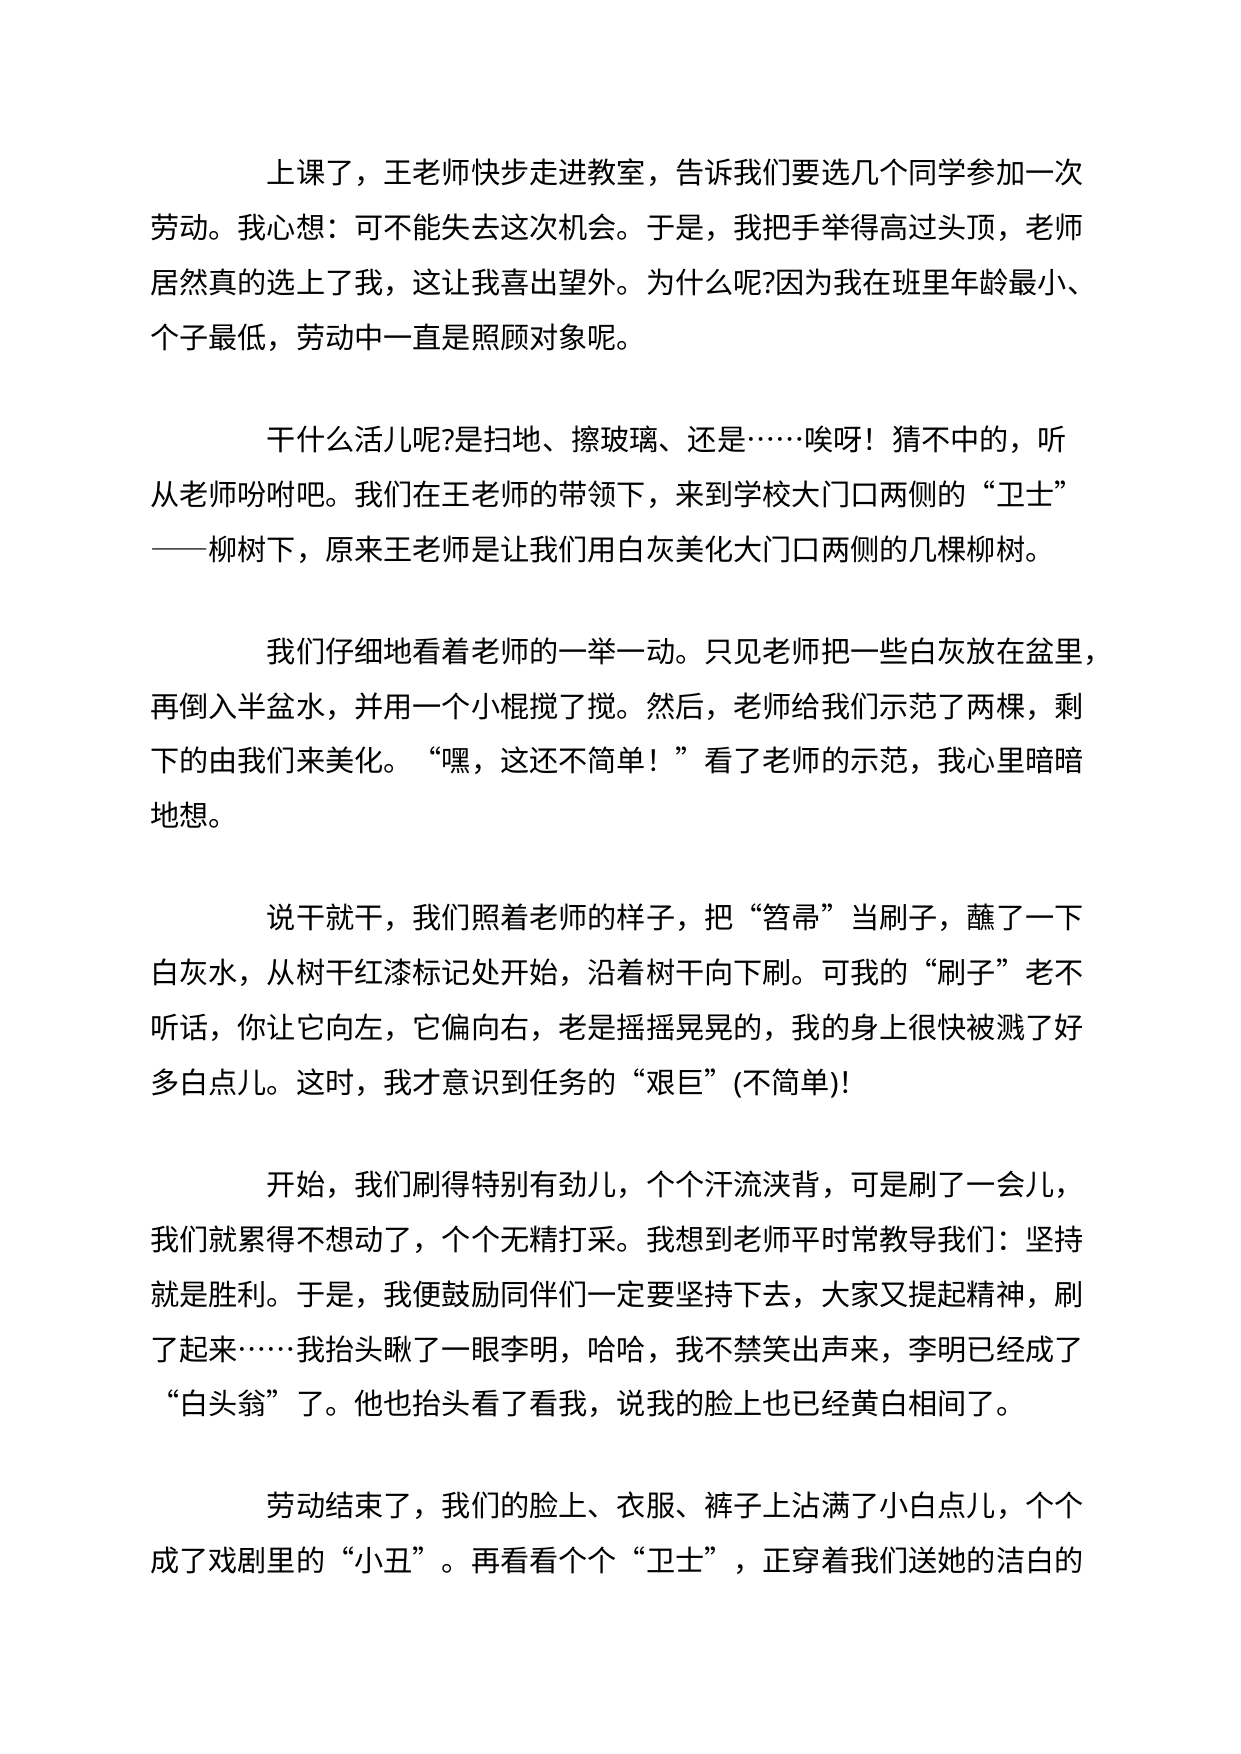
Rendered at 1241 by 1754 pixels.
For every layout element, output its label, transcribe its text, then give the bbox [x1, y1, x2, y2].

text 干什么活儿呢?是扫地、擦玻璃、还是……唉呀！猜不中的，听从老师吩咐吧。我们在王老师的带领下，来到学校大门口两侧的“卫士”——柳树下，原来王老师是让我们用白灰美化大门口两侧的几棵柳树。 [150, 417, 1090, 569]
text 我们仔细地看着老师的一举一动。只见老师把一些白灰放在盆里，再倒入半盆水，并用一个小棍搅了搅。然后，老师给我们示范了两棵，剩下的由我们来美化。“嘿，这还不简单！”看了老师的示范，我心里暗暗地想。 [150, 628, 1090, 835]
text 上课了，王老师快步走进教室，告诉我们要选几个同学参加一次劳动。我心想：可不能失去这次机会。于是，我把手举得高过头顶，老师居然真的选上了我，这让我喜出望外。为什么呢?因为我在班里年龄最小、个子最低，劳动中一直是照顾对象呢。 [150, 150, 1090, 357]
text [150, 1483, 1090, 1580]
text 开始，我们刷得特别有劲儿，个个汗流浃背，可是刷了一会儿，我们就累得不想动了，个个无精打采。我想到老师平时常教导我们：坚持就是胜利。于是，我便鼓励同伴们一定要坚持下去，大家又提起精神，刷了起来……我抬头瞅了一眼李明，哈哈，我不禁笑出声来，李明已经成了“白头翁”了。他也抬头看了看我，说我的脸上也已经黄白相间了。 [150, 1161, 1090, 1423]
text 说干就干，我们照着老师的样子，把“笤帚”当刷子，蘸了一下白灰水，从树干红漆标记处开始，沿着树干向下刷。可我的“刷子”老不听话，你让它向左，它偏向右，老是摇摇晃晃的，我的身上很快被溅了好多白点儿。这时，我才意识到任务的“艰巨”(不简单)！ [150, 895, 1090, 1102]
